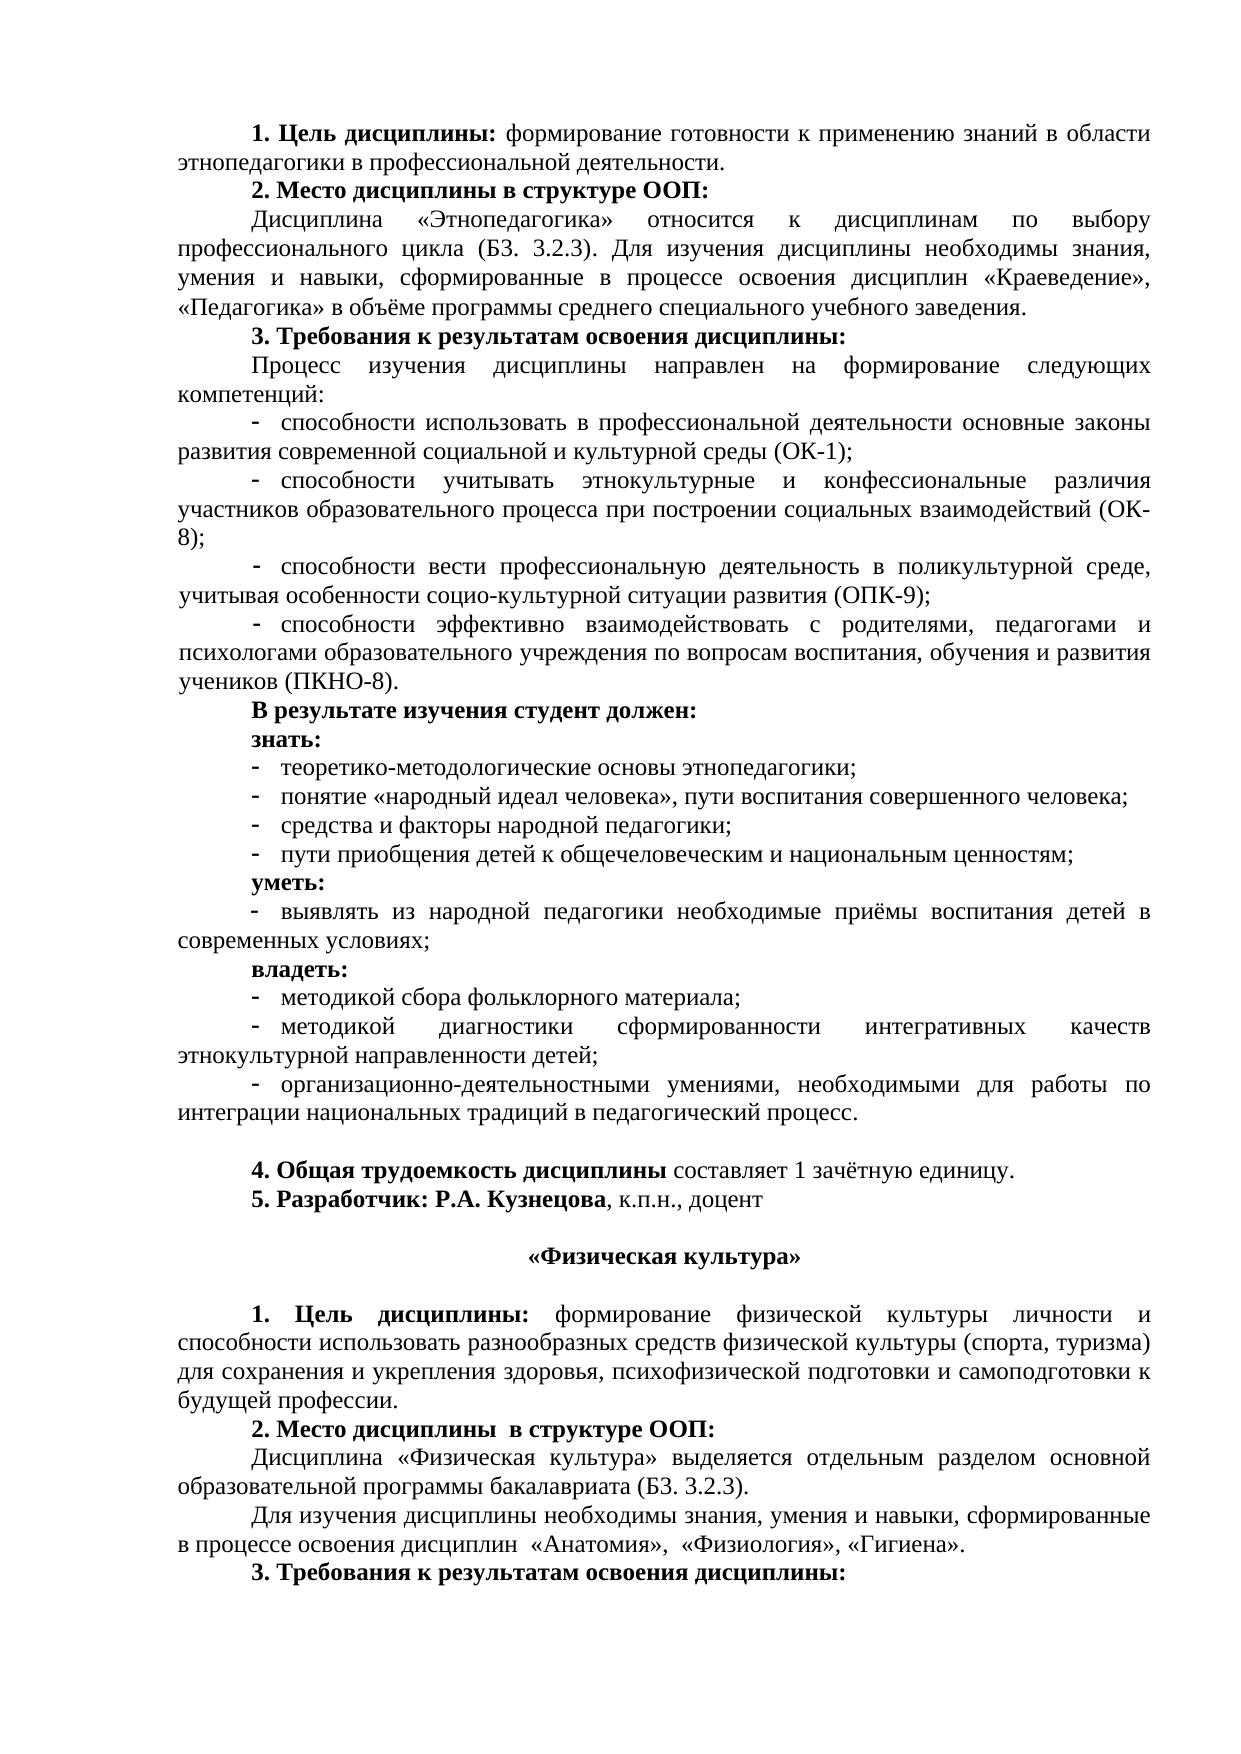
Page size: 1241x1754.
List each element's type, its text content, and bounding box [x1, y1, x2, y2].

text Дисциплина «Физическая культура» выделяется отдельным разделом основной образовательной программы бакалавриата (Б3. 3.2.3). [177, 1442, 1152, 1500]
text 2. Место дисциплины в структуре ООП: [177, 1414, 1152, 1442]
text 5. Разработчик: Р.А. Кузнецова, к.п.н., доцент [177, 1184, 1152, 1212]
text Процесс изучения дисциплины направлен на формирование следующих компетенций: [177, 350, 1152, 407]
list выявлять из народной педагогики необходимые приёмы воспитания детей в современных условиях; [177, 896, 1152, 954]
list понятие «народный идеал человека», пути воспитания совершенного человека; [177, 781, 1152, 810]
text уметь: [177, 867, 1152, 896]
text владеть: [177, 954, 1152, 982]
text «Физическая культура» [177, 1241, 1152, 1270]
list методикой диагностики сформированности интегративных качеств этнокультурной направленности детей; [177, 1011, 1152, 1069]
list методикой сбора фольклорного материала; [177, 982, 1152, 1011]
text Дисциплина «Этнопедагогика» относится к дисциплинам по выбору профессионального цикла (Б3. 3.2.3). Для изучения дисциплины необходимы знания, умения и навыки, сформированные в процессе освоения дисциплин «Краеведение», «Педагогика» в объёме программы среднего специального учебного заведения. [177, 204, 1152, 321]
list способности учитывать этнокультурные и конфессиональные различия участников образовательного процесса при построении социальных взаимодействий (ОК-8); [177, 465, 1152, 551]
list средства и факторы народной педагогики; [177, 810, 1152, 839]
list способности эффективно взаимодействовать с родителями, педагогами и психологами образовательного учреждения по вопросам воспитания, обучения и развития учеников (ПКНО-8). [179, 609, 1152, 695]
text В результате изучения студент должен: [177, 695, 1152, 724]
text 1. Цель дисциплины: формирование физической культуры личности и способности использовать разнообразных средств физической культуры (спорта, туризма) для сохранения и укрепления здоровья, психофизической подготовки и самоподготовки к будущей профессии. [177, 1299, 1152, 1414]
text знать: [177, 724, 1152, 752]
list пути приобщения детей к общечеловеческим и национальным ценностям; [177, 839, 1152, 867]
list теоретико-методологические основы этнопедагогики; [177, 752, 1152, 781]
text 3. Требования к результатам освоения дисциплины: [177, 321, 1152, 350]
text 1. Цель дисциплины: формирование готовности к применению знаний в области этнопедагогики в профессиональной деятельности. [177, 118, 1152, 176]
list способности вести профессиональную деятельность в поликультурной среде, учитывая особенности социо-культурной ситуации развития (ОПК-9); [179, 551, 1152, 609]
text 2. Место дисциплины в структуре ООП: [177, 176, 1152, 204]
list организационно-деятельностными умениями, необходимыми для работы по интеграции национальных традиций в педагогический процесс. [177, 1069, 1152, 1126]
text 4. Общая трудоемкость дисциплины составляет 1 зачётную единицу. [177, 1155, 1152, 1184]
text 3. Требования к результатам освоения дисциплины: [177, 1557, 1152, 1586]
list способности использовать в профессиональной деятельности основные законы развития современной социальной и культурной среды (ОК-1); [177, 407, 1152, 465]
text Для изучения дисциплины необходимы знания, умения и навыки, сформированные в процессе освоения дисциплин «Анатомия», «Физиология», «Гигиена». [177, 1500, 1152, 1557]
